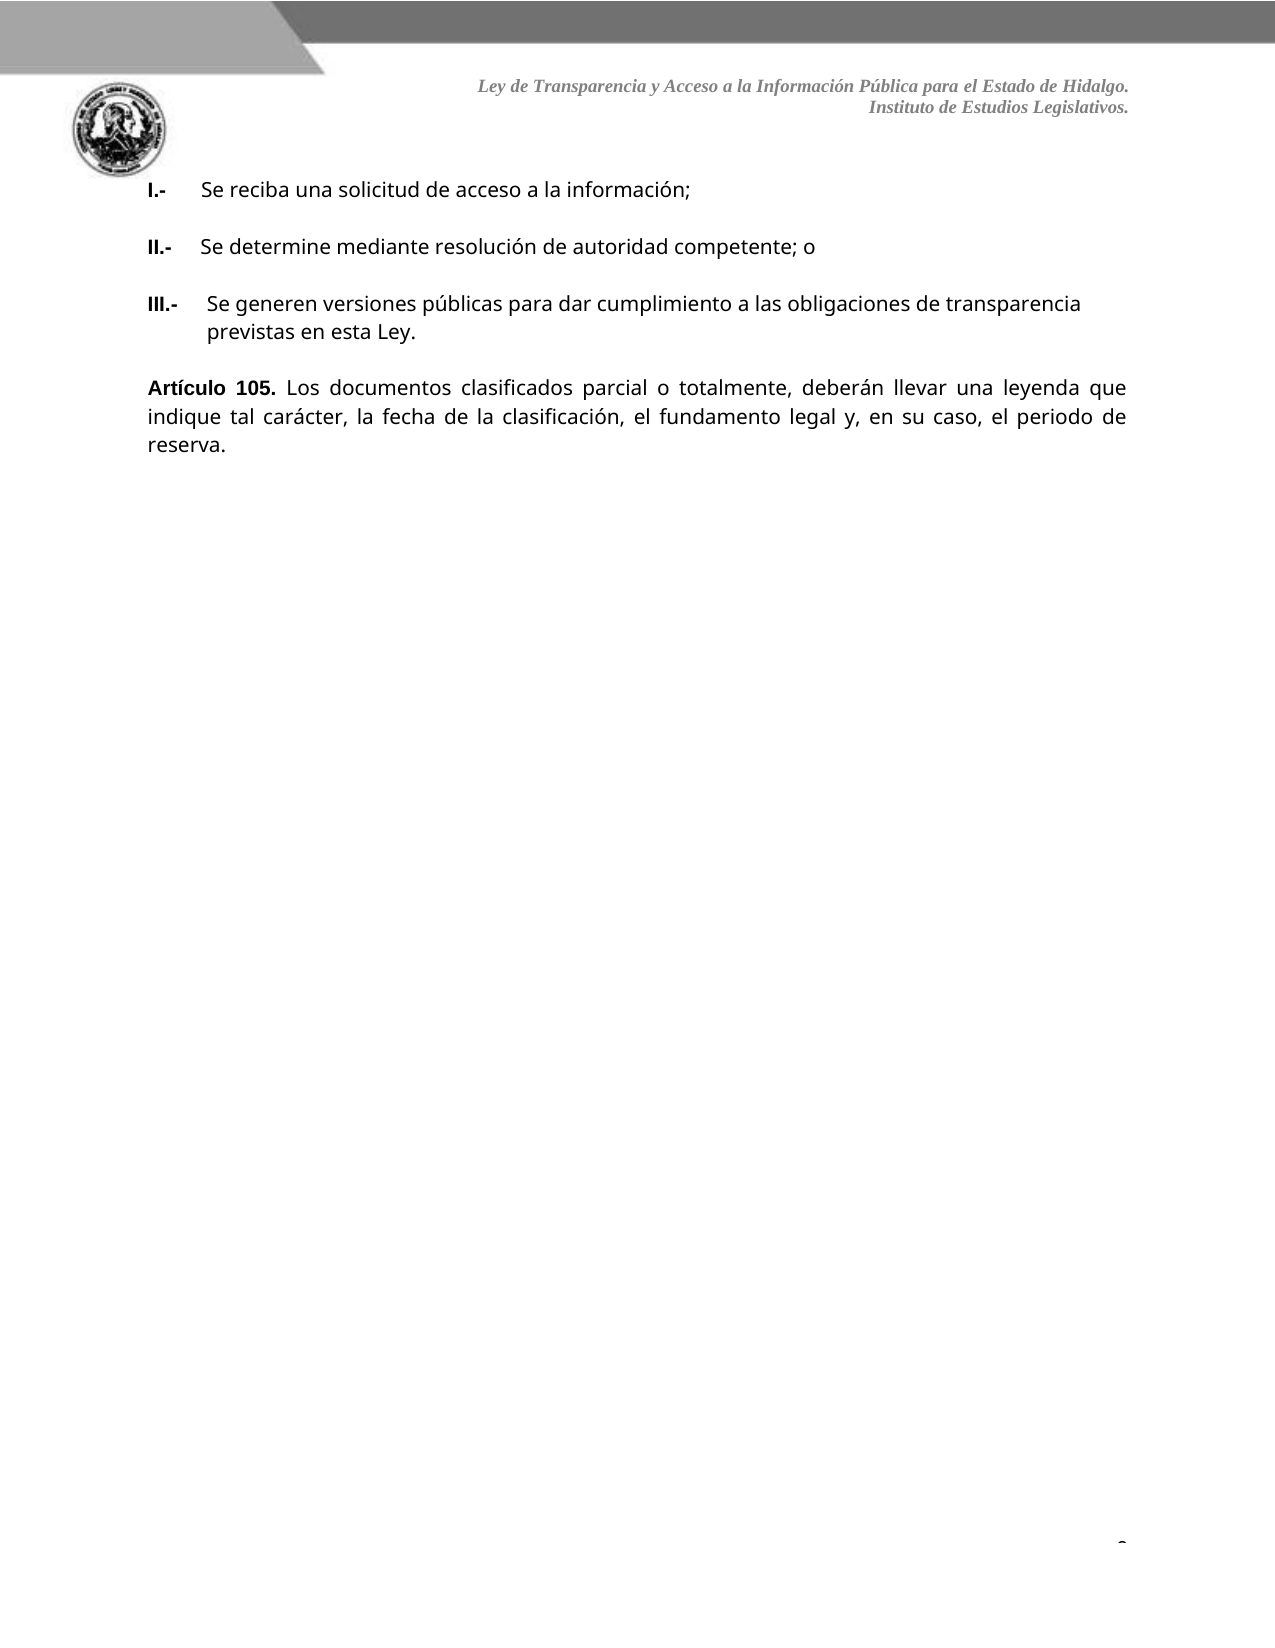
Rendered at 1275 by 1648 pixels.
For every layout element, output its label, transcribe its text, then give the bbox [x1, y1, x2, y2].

text I.- Se reciba una solicitud de acceso a la información; [147, 175, 1139, 203]
picture [0, 1, 1275, 179]
text Artículo 105. Los documentos clasificados parcial o totalmente, deberán llevar una leyenda que indique tal carácter, la fecha de la clasificación, el fundamento legal y, en su caso, el periodo de reserva. [147, 373, 1127, 459]
text III.- Se generen versiones públicas para dar cumplimiento a las obligaciones de transparencia previstas en esta Ley. [147, 289, 1125, 346]
text II.- Se determine mediante resolución de autoridad competente; o [147, 232, 1139, 260]
